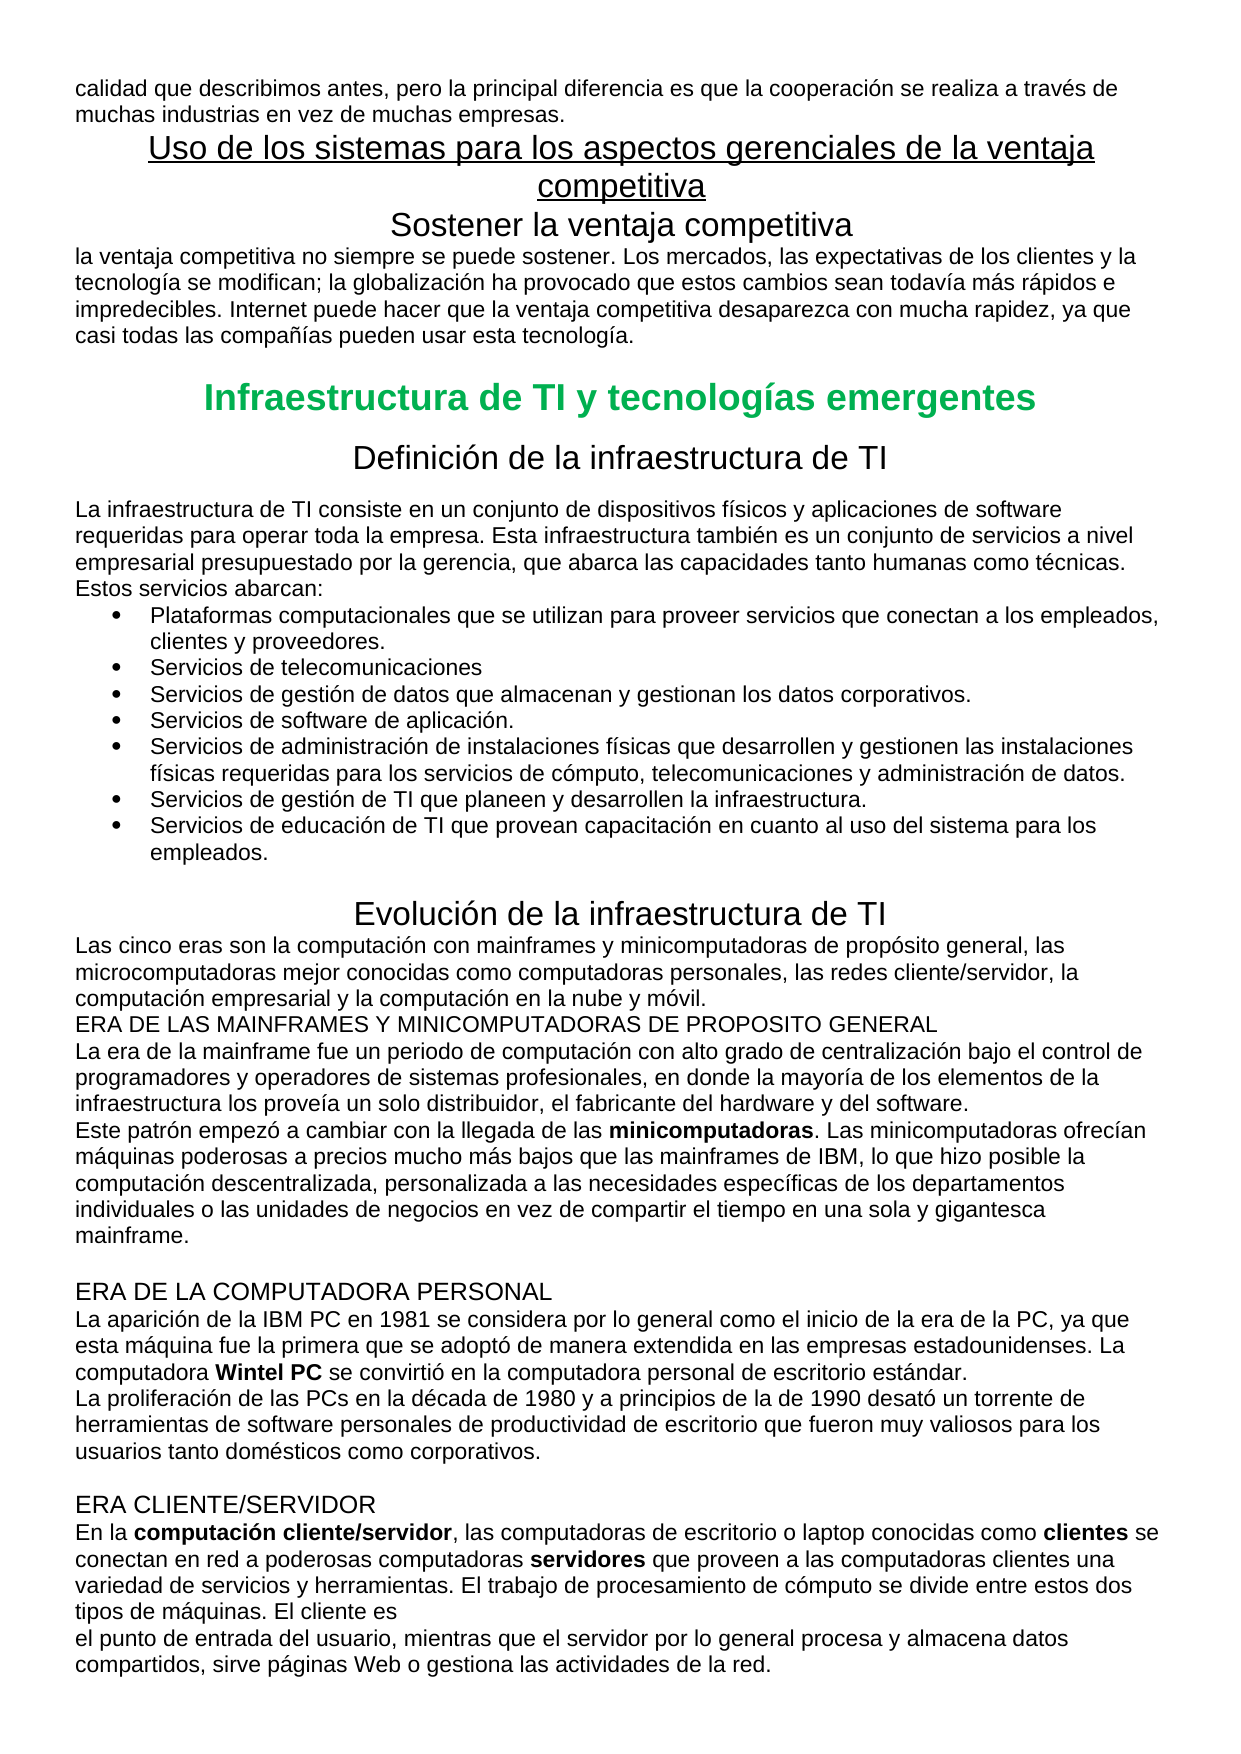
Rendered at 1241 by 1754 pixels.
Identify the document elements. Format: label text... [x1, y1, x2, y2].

text La infraestructura de TI consiste en un conjunto de dispositivos físicos y aplicaciones de software requeridas para operar toda la empresa. Esta infraestructura también es un conjunto de servicios a nivel empresarial presupuestado por la gerencia, que abarca las capacidades tanto humanas como técnicas. Estos servicios abarcan: [75, 496, 1165, 602]
text Infraestructura de TI y tecnologías emergentes [75, 375, 1165, 418]
text tecnología se modifican; la globalización ha provocado que estos cambios sean todavía más rápidos e impredecibles. Internet puede hacer que la ventaja competitiva desaparezca con mucha rapidez, ya que casi todas las compañías pueden usar esta tecnología. [75, 269, 1168, 348]
list Servicios de educación de TI que provean capacitación en cuanto al uso del sistema para los empleados. [112, 812, 1165, 865]
text La proliferación de las PCs en la década de 1980 y a principios de la de 1990 desató un torrente de herramientas de software personales de productividad de escritorio que fueron muy valiosos para los usuarios tanto domésticos como corporativos. [75, 1385, 1165, 1464]
text Evolución de la infraestructura de TI [75, 894, 1165, 932]
list Servicios de software de aplicación. [112, 707, 1165, 733]
list Servicios de administración de instalaciones físicas que desarrollen y gestionen las instalaciones físicas requeridas para los servicios de cómputo, telecomunicaciones y administración de datos. [112, 733, 1165, 786]
list Servicios de gestión de datos que almacenan y gestionan los datos corporativos. [112, 681, 1165, 707]
text el punto de entrada del usuario, mientras que el servidor por lo general procesa y almacena datos compartidos, sirve páginas Web o gestiona las actividades de la red. [75, 1625, 1165, 1677]
text Las cinco eras son la computación con mainframes y minicomputadoras de propósito general, las microcomputadoras mejor conocidas como computadoras personales, las redes cliente/servidor, la computación empresarial y la computación en la nube y móvil. [75, 932, 1165, 1011]
text La aparición de la IBM PC en 1981 se considera por lo general como el inicio de la era de la PC, ya que esta máquina fue la primera que se adoptó de manera extendida en las empresas estadounidenses. La computadora Wintel PC se convirtió en la computadora personal de escritorio estándar. [75, 1306, 1165, 1385]
text la ventaja competitiva no siempre se puede sostener. Los mercados, las expectativas de los clientes y la [75, 243, 1168, 269]
text Sostener la ventaja competitiva [75, 204, 1168, 243]
list Servicios de gestión de TI que planeen y desarrollen la infraestructura. [112, 786, 1165, 812]
list Servicios de telecomunicaciones [112, 654, 1165, 681]
list Plataformas computacionales que se utilizan para proveer servicios que conectan a los empleados, clientes y proveedores. [112, 602, 1165, 654]
text ERA DE LAS MAINFRAMES Y MINICOMPUTADORAS DE PROPOSITO GENERAL [75, 1011, 1165, 1038]
text ERA DE LA COMPUTADORA PERSONAL [75, 1277, 1165, 1306]
text Este patrón empezó a cambiar con la llegada de las minicomputadoras. Las minicomputadoras ofrecían máquinas poderosas a precios mucho más bajos que las mainframes de IBM, lo que hizo posible la computación descentralizada, personalizada a las necesidades específicas de los departamentos individuales o las unidades de negocios en vez de compartir el tiempo en una sola y gigantesca mainframe. [75, 1117, 1165, 1248]
text ERA CLIENTE/SERVIDOR [75, 1491, 1165, 1519]
text La era de la mainframe fue un periodo de computación con alto grado de centralización bajo el control de programadores y operadores de sistemas profesionales, en donde la mayoría de los elementos de la infraestructura los proveía un solo distribuidor, el fabricante del hardware y del software. [75, 1038, 1165, 1117]
text Definición de la infraestructura de TI [75, 438, 1165, 476]
text En la computación cliente/servidor, las computadoras de escritorio o laptop conocidas como clientes se conectan en red a poderosas computadoras servidores que proveen a las computadoras clientes una variedad de servicios y herramientas. El trabajo de procesamiento de cómputo se divide entre estos dos tipos de máquinas. El cliente es [75, 1519, 1165, 1625]
text Uso de los sistemas para los aspectos gerenciales de la ventaja competitiva [75, 128, 1168, 204]
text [75, 75, 1168, 128]
